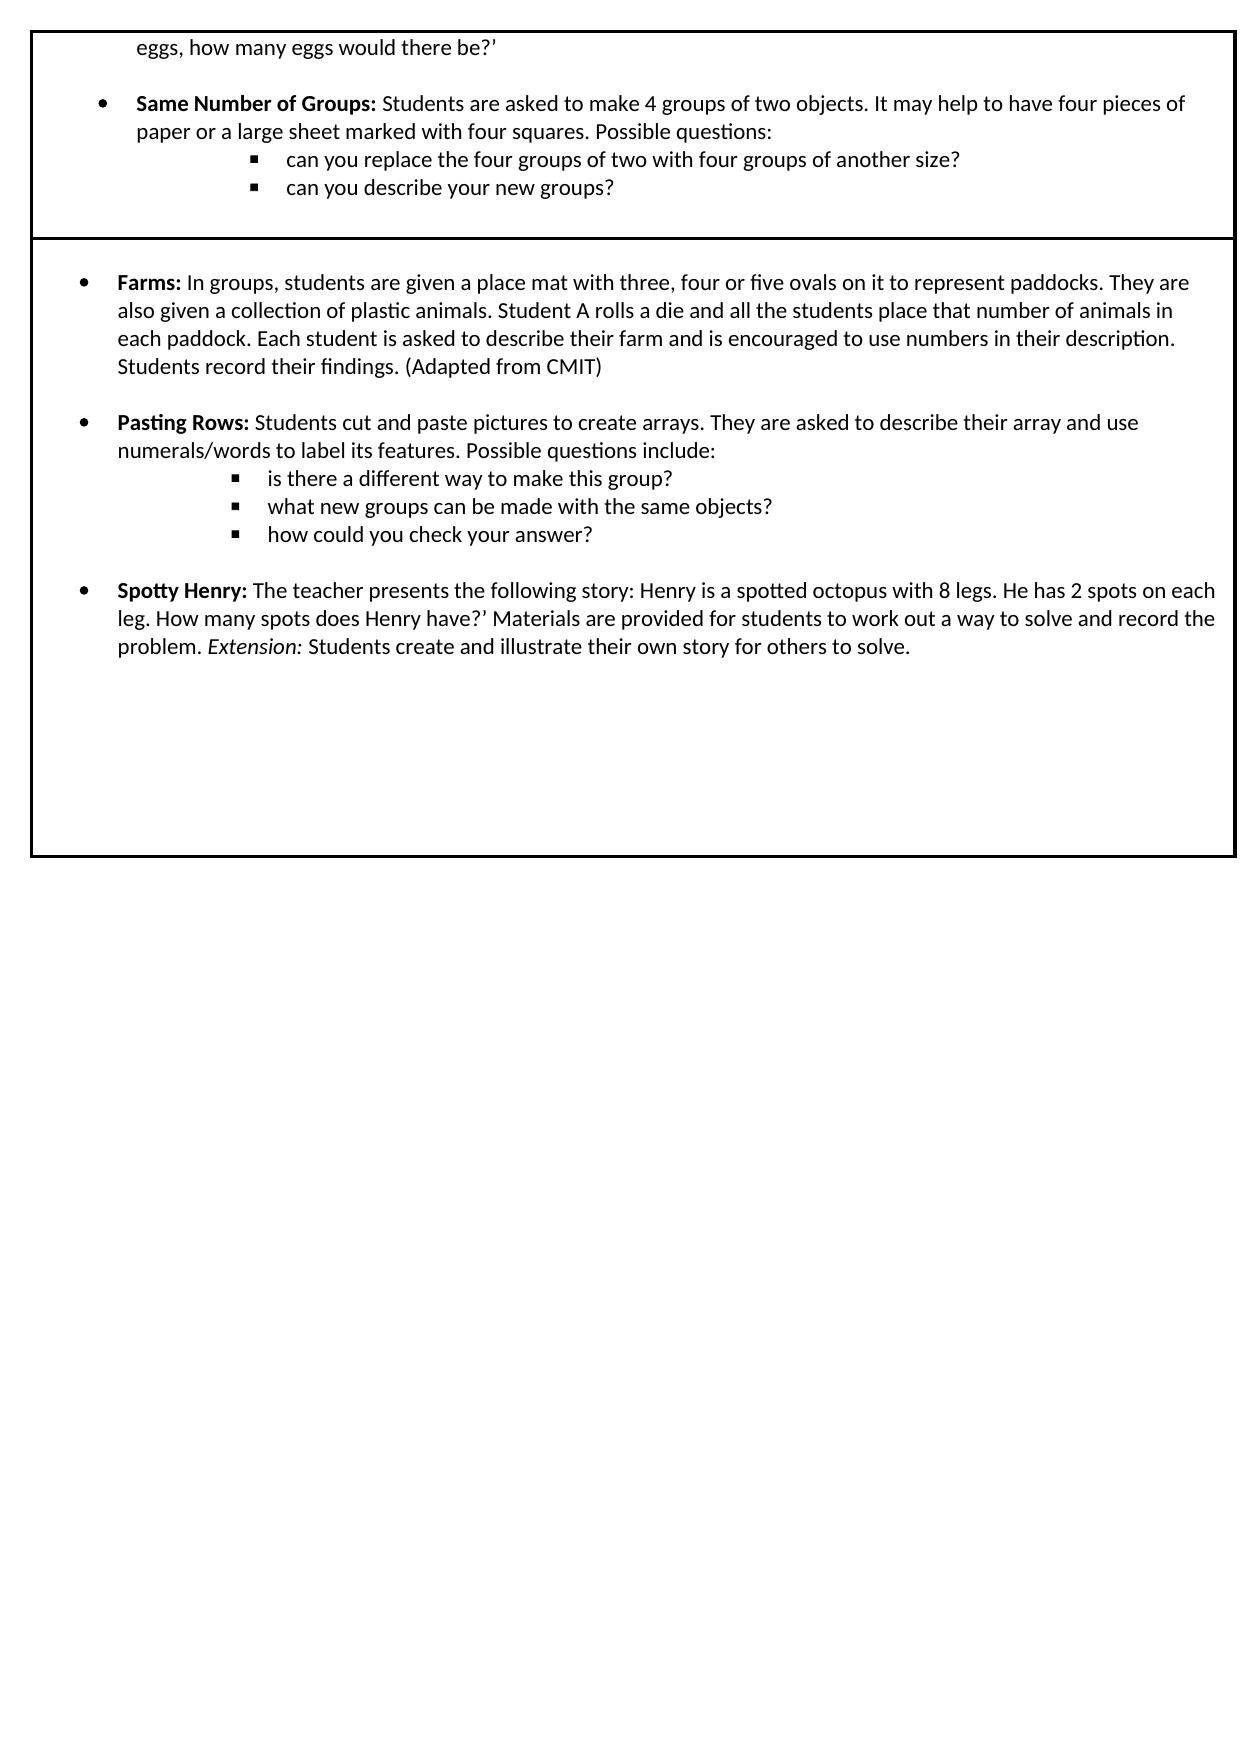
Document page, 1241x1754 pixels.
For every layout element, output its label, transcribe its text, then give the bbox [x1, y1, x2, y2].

table_cell Farms: In groups, students are given a place mat with three, four or five ovals on it to represent paddocks. They are also given a collection of plastic animals. Student A rolls a die and all the students place that number of animals in each paddock. Each student is asked to describe their farm and is encouraged to use numbers in their description. Students record their findings. (Adapted from CMIT) Pasting Rows: Students cut and paste pictures to create arrays. They are asked to describe their array and use numerals/words to label its features. Possible questions include: is there a different way to make this group? what new groups can be made with the same objects? how could you check your answer? Spotty Henry: The teacher presents the following story: Henry is a spotted octopus with 8 legs. He has 2 spots on each leg. How many spots does Henry have?’ Materials are provided for students to work out a way to solve and record the problem. Extension: Students create and illustrate their own story for others to solve. [33, 240, 1233, 854]
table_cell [33, 33, 1233, 237]
